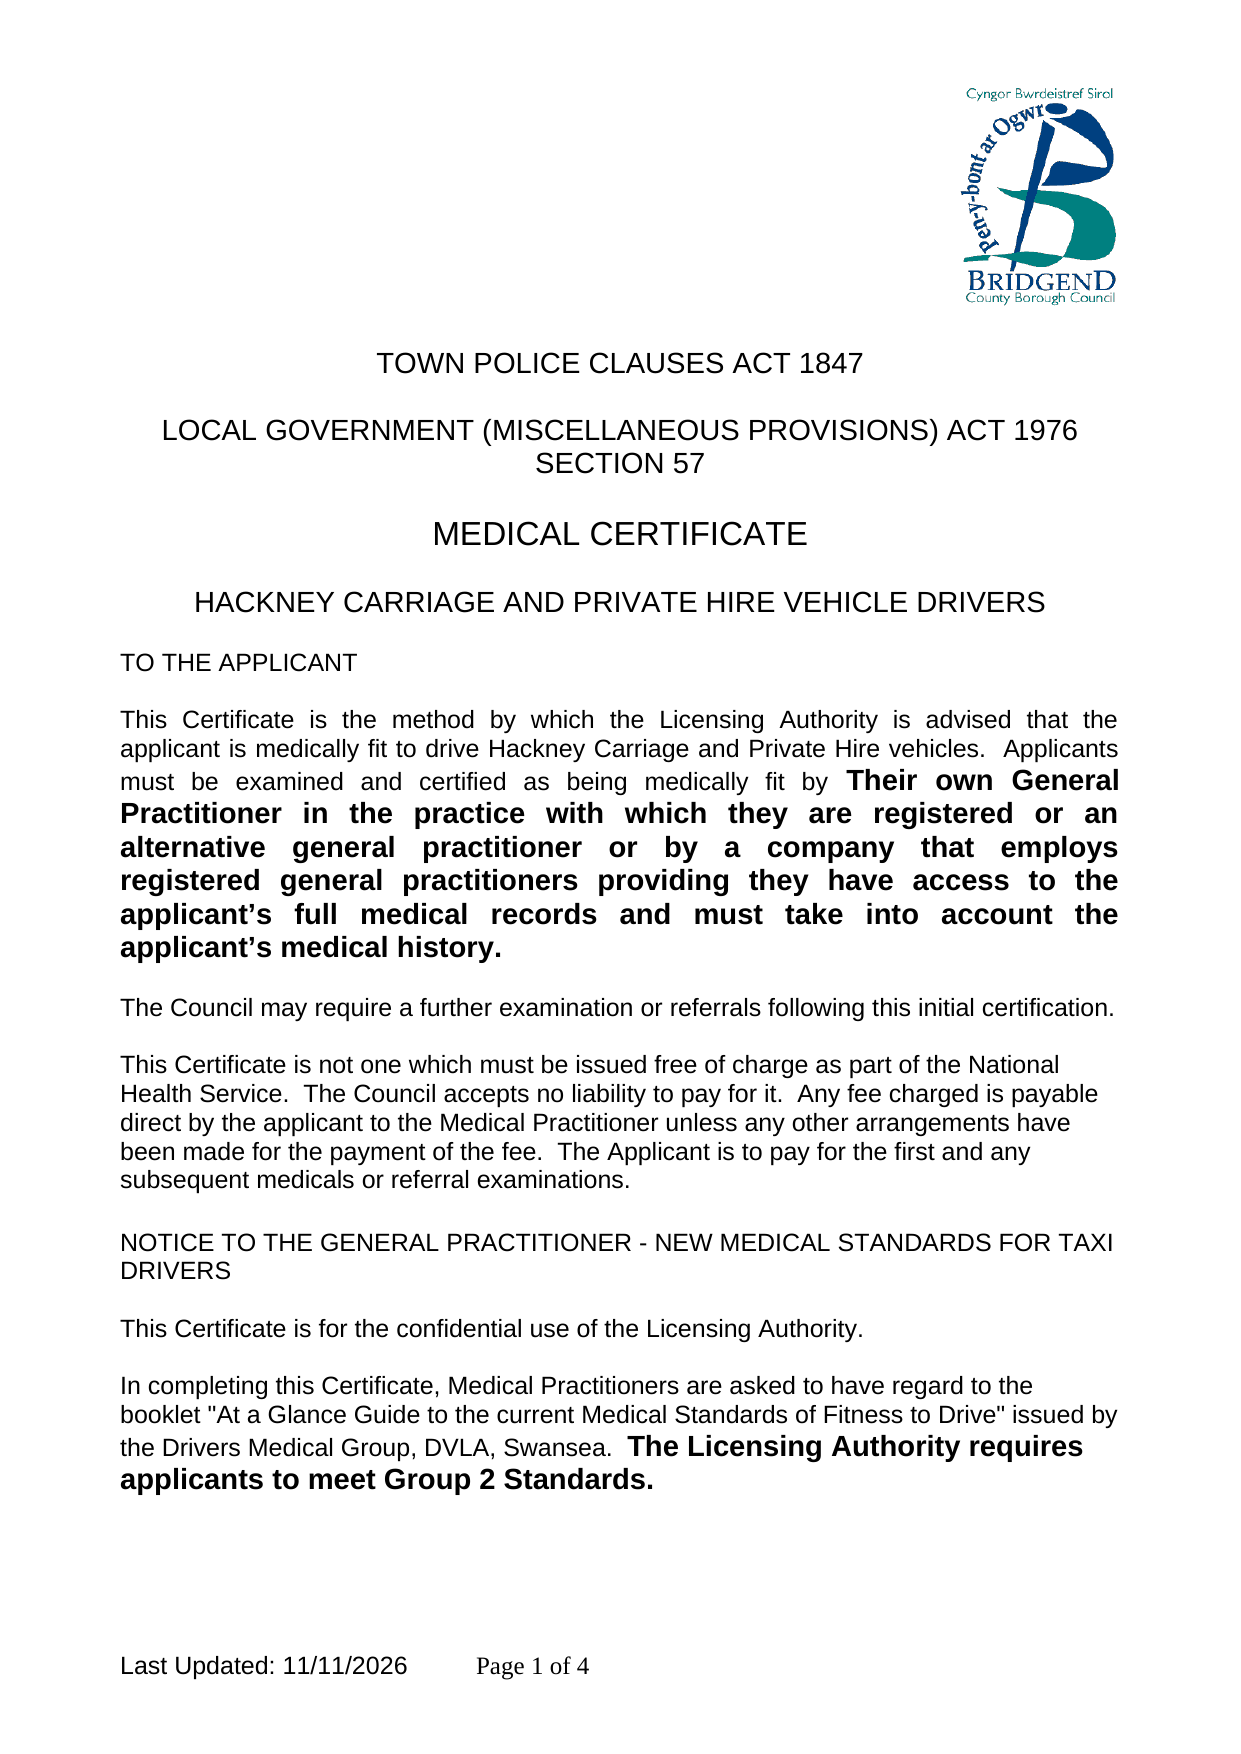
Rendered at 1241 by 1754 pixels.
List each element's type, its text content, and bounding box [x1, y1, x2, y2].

text NOTICE TO THE GENERAL PRACTITIONER - NEW MEDICAL STANDARDS FOR TAXI DRIVERS [120, 1228, 1120, 1285]
text TO THE APPLICANT [120, 648, 1120, 677]
text MEDICAL CERTIFICATE [120, 513, 1120, 552]
text HACKNEY CARRIAGE AND PRIVATE HIRE VEHICLE DRIVERS [120, 586, 1120, 619]
text In completing this Certificate, Medical Practitioners are asked to have regard to the booklet "At a Glance Guide to the current Medical Standards of Fitness to Drive" issued by the Drivers Medical Group, DVLA, Swansea. The Licensing Authority requires applicants to meet Group 2 Standards. [120, 1371, 1120, 1496]
text LOCAL GOVERNMENT (MISCELLANEOUS PROVISIONS) ACT 1976 SECTION 57 [120, 413, 1120, 480]
text The Council may require a further examination or referrals following this initial certification. [120, 993, 1120, 1022]
text This Certificate is not one which must be issued free of charge as part of the National Health Service. The Council accepts no liability to pay for it. Any fee charged is payable direct by the applicant to the Medical Practitioner unless any other arrangements have been made for the payment of the fee. The Applicant is to pay for the first and any subsequent medicals or referral examinations. [120, 1050, 1120, 1194]
text TOWN POLICE CLAUSES ACT 1847 [120, 346, 1120, 379]
text This Certificate is the method by which the Licensing Authority is advised that the applicant is medically fit to drive Hackney Carriage and Private Hire vehicles. Applicants must be examined and certified as being medically fit by Their own General Practitioner in the practice with which they are registered or an alternative general practitioner or by a company that employs registered general practitioners providing they have access to the applicant’s full medical records and must take into account the applicant’s medical history. [120, 705, 1120, 964]
picture [927, 88, 1156, 308]
text This Certificate is for the confidential use of the Licensing Authority. [120, 1314, 1120, 1343]
